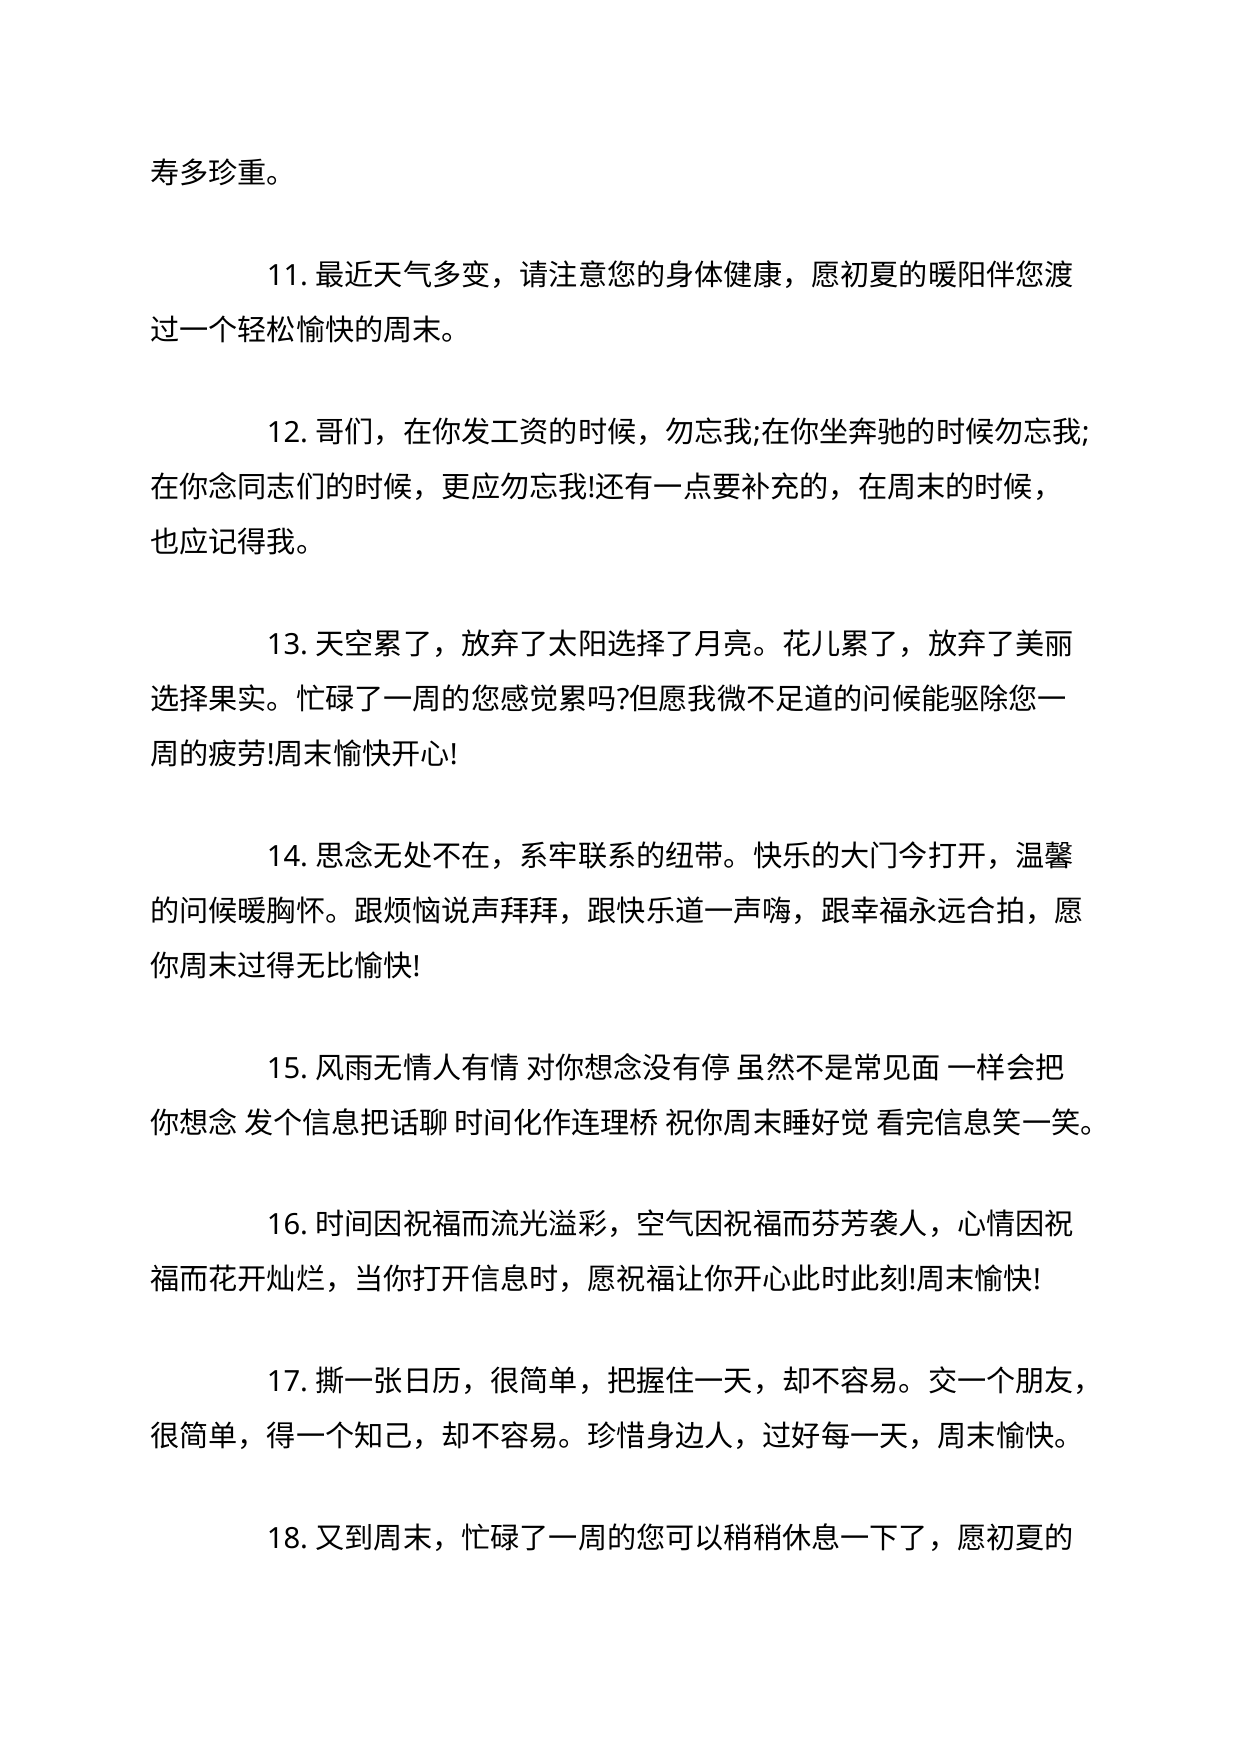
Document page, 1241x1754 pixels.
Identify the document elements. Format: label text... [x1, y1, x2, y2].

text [150, 1515, 1090, 1557]
text 15. 风雨无情人有情 对你想念没有停 虽然不是常见面 一样会把你想念 发个信息把话聊 时间化作连理桥 祝你周末睡好觉 看完信息笑一笑。 [150, 1044, 1090, 1141]
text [150, 150, 1090, 192]
text 11. 最近天气多变，请注意您的身体健康，愿初夏的暖阳伴您渡过一个轻松愉快的周末。 [150, 252, 1090, 349]
text 16. 时间因祝福而流光溢彩，空气因祝福而芬芳袭人，心情因祝福而花开灿烂，当你打开信息时，愿祝福让你开心此时此刻!周末愉快! [150, 1201, 1090, 1298]
text 12. 哥们，在你发工资的时候，勿忘我;在你坐奔驰的时候勿忘我;在你念同志们的时候，更应勿忘我!还有一点要补充的，在周末的时候，也应记得我。 [150, 408, 1090, 561]
text 17. 撕一张日历，很简单，把握住一天，却不容易。交一个朋友，很简单，得一个知己，却不容易。珍惜身边人，过好每一天，周末愉快。 [150, 1358, 1090, 1455]
text 13. 天空累了，放弃了太阳选择了月亮。花儿累了，放弃了美丽选择果实。忙碌了一周的您感觉累吗?但愿我微不足道的问候能驱除您一周的疲劳!周末愉快开心! [150, 620, 1090, 773]
text 14. 思念无处不在，系牢联系的纽带。快乐的大门今打开，温馨的问候暖胸怀。跟烦恼说声拜拜，跟快乐道一声嗨，跟幸福永远合拍，愿你周末过得无比愉快! [150, 832, 1090, 984]
